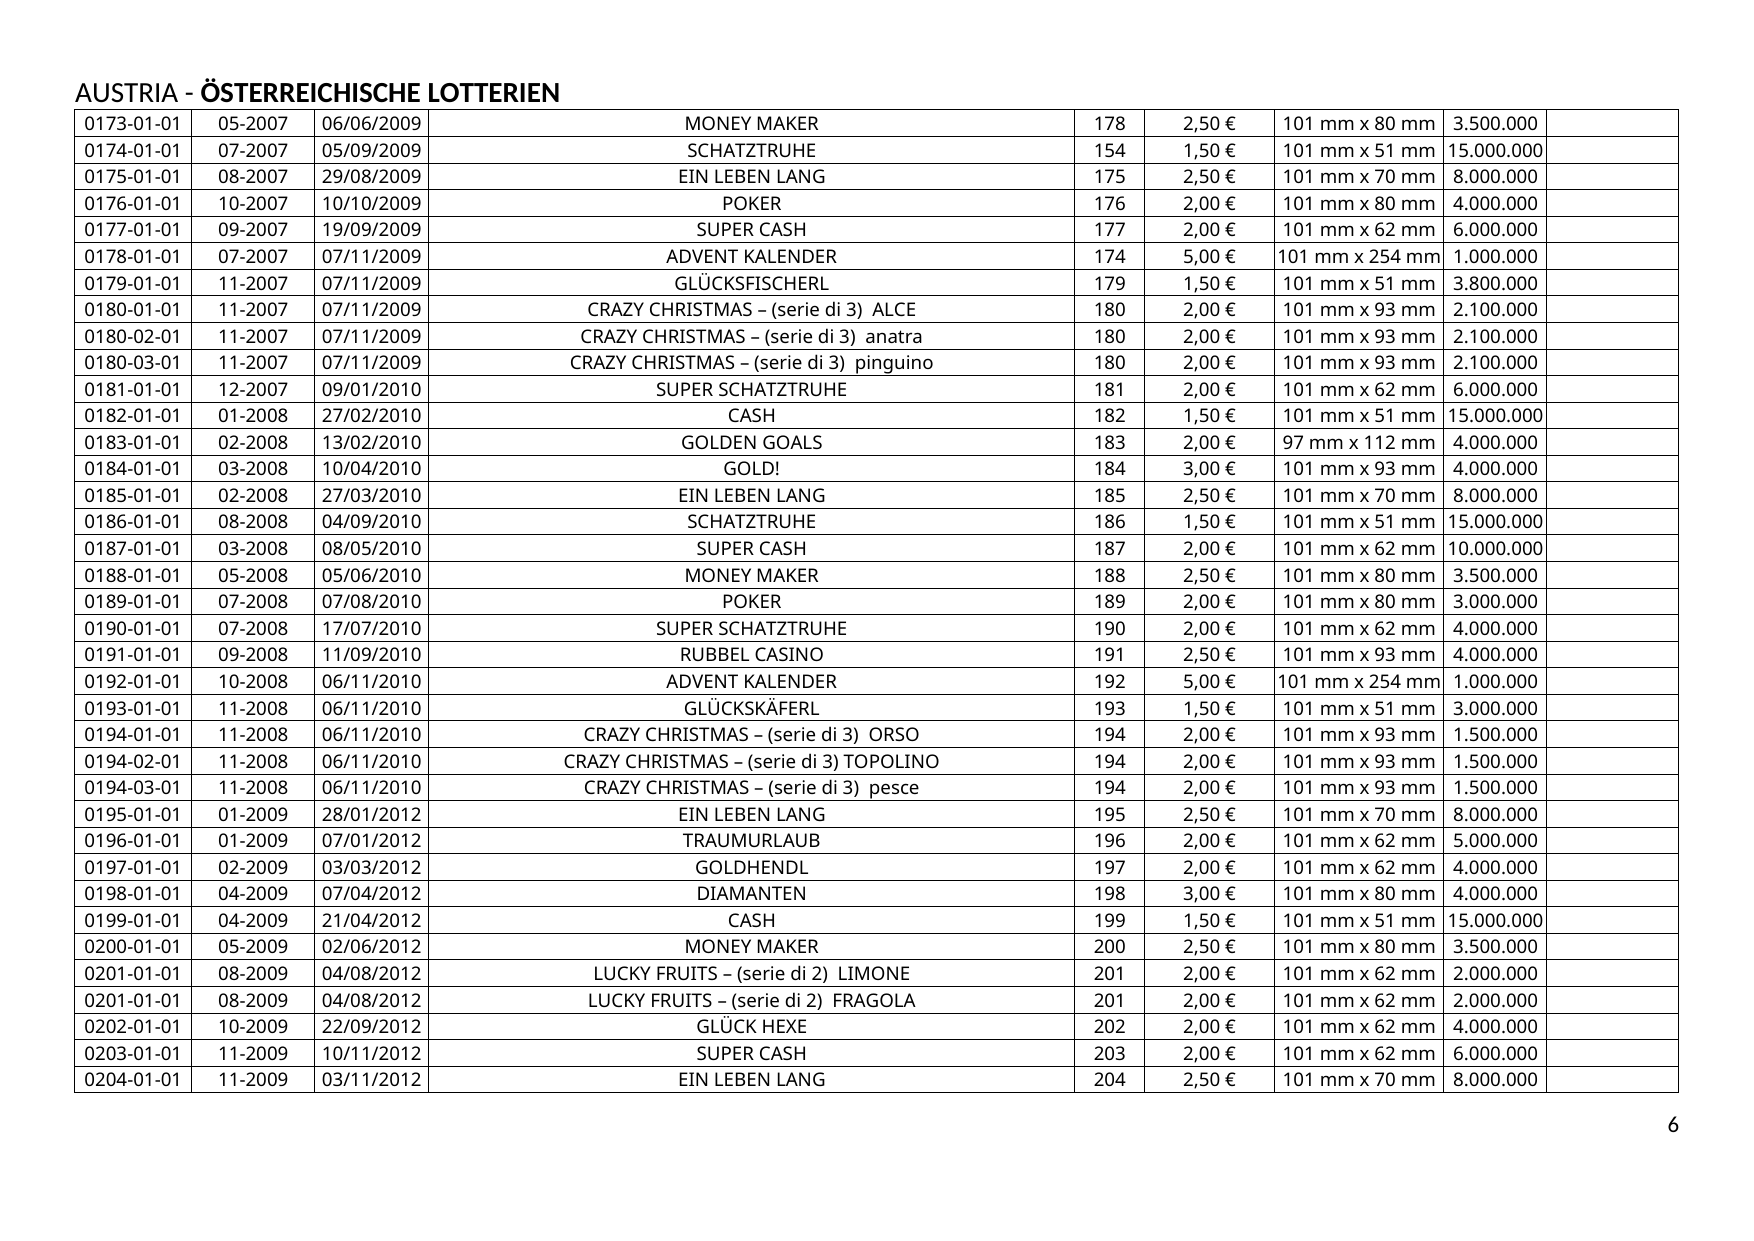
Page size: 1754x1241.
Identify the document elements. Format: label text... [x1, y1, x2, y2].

table_cell 10-2009 [192, 1014, 314, 1039]
table_cell [1547, 987, 1678, 1012]
table_cell 180 [1075, 350, 1144, 375]
table_cell 4.000.000 [1444, 1014, 1546, 1039]
table_cell 01-2008 [192, 403, 314, 428]
table_cell 19/09/2009 [315, 217, 428, 242]
table_cell 09-2007 [192, 217, 314, 242]
table_cell 05-2008 [192, 562, 314, 587]
table_cell GLÜCK HEXE [429, 1014, 1074, 1039]
table_cell 101 mm x 62 mm [1275, 960, 1443, 986]
table_cell 182 [1075, 403, 1144, 428]
table_cell 07/11/2009 [315, 323, 428, 348]
table_cell LUCKY FRUITS – (serie di 2) LIMONE [429, 960, 1074, 986]
table_cell 196 [1075, 828, 1144, 853]
table_cell 185 [1075, 482, 1144, 508]
table_cell 2.100.000 [1444, 296, 1546, 322]
table_cell 0189-01-01 [75, 589, 191, 614]
table_cell MONEY MAKER [429, 110, 1074, 136]
table_cell 0182-01-01 [75, 403, 191, 428]
table_cell 101 mm x 93 mm [1275, 775, 1443, 800]
table_cell 2,50 € [1145, 164, 1274, 189]
table_cell 13/02/2010 [315, 429, 428, 455]
table_cell 183 [1075, 429, 1144, 455]
table_cell 2,00 € [1145, 615, 1274, 641]
table_cell 190 [1075, 615, 1144, 641]
table_cell [1547, 1014, 1678, 1039]
table_cell 175 [1075, 164, 1144, 189]
table_cell 0175-01-01 [75, 164, 191, 189]
table_cell 199 [1075, 907, 1144, 933]
table_cell 3,00 € [1145, 881, 1274, 906]
table_cell 11-2008 [192, 748, 314, 773]
table_cell 187 [1075, 535, 1144, 561]
table_cell 07/11/2009 [315, 350, 428, 375]
table_cell 10/11/2012 [315, 1040, 428, 1066]
table_cell 07/01/2012 [315, 828, 428, 853]
table_cell 180 [1075, 296, 1144, 322]
table_cell [1547, 721, 1678, 747]
table_cell 05-2009 [192, 934, 314, 959]
table_cell GLÜCKSFISCHERL [429, 270, 1074, 295]
table_cell MONEY MAKER [429, 562, 1074, 587]
table_cell 02-2009 [192, 854, 314, 880]
table_cell 2,00 € [1145, 589, 1274, 614]
table_cell 101 mm x 80 mm [1275, 934, 1443, 959]
table_cell 09/01/2010 [315, 376, 428, 402]
table_cell 0201-01-01 [75, 960, 191, 986]
table_cell 4.000.000 [1444, 881, 1546, 906]
table_cell 2,50 € [1145, 1067, 1274, 1092]
table_cell 4.000.000 [1444, 456, 1546, 481]
table_cell 197 [1075, 854, 1144, 880]
table_cell 179 [1075, 270, 1144, 295]
table_cell 17/07/2010 [315, 615, 428, 641]
table_cell 200 [1075, 934, 1144, 959]
table_cell 101 mm x 62 mm [1275, 217, 1443, 242]
table_cell 06/11/2010 [315, 668, 428, 694]
table_cell 184 [1075, 456, 1144, 481]
table_cell EIN LEBEN LANG [429, 482, 1074, 508]
table_cell 8.000.000 [1444, 1067, 1546, 1092]
table_cell [1547, 270, 1678, 295]
table_cell 0199-01-01 [75, 907, 191, 933]
table_cell 06/11/2010 [315, 721, 428, 747]
table_cell 101 mm x 70 mm [1275, 164, 1443, 189]
table_cell 1,50 € [1145, 695, 1274, 720]
table_cell 6.000.000 [1444, 376, 1546, 402]
table_cell 181 [1075, 376, 1144, 402]
table_cell 198 [1075, 881, 1144, 906]
table_cell 3.800.000 [1444, 270, 1546, 295]
table_cell 3,00 € [1145, 456, 1274, 481]
table_cell GOLDEN GOALS [429, 429, 1074, 455]
table_cell 0176-01-01 [75, 190, 191, 216]
table_cell 2,00 € [1145, 217, 1274, 242]
table_cell 07/04/2012 [315, 881, 428, 906]
table_cell 15.000.000 [1444, 403, 1546, 428]
table_cell 101 mm x 62 mm [1275, 615, 1443, 641]
table_cell 0179-01-01 [75, 270, 191, 295]
table_cell 2.100.000 [1444, 323, 1546, 348]
table_cell [1547, 907, 1678, 933]
table_cell 8.000.000 [1444, 801, 1546, 827]
table_cell GLÜCKSKÄFERL [429, 695, 1074, 720]
table_cell 3.500.000 [1444, 110, 1546, 136]
table_cell [1547, 801, 1678, 827]
table_cell 101 mm x 51 mm [1275, 695, 1443, 720]
table_cell 101 mm x 93 mm [1275, 296, 1443, 322]
table_cell EIN LEBEN LANG [429, 1067, 1074, 1092]
table_cell 1.500.000 [1444, 721, 1546, 747]
table_cell [1547, 589, 1678, 614]
table_cell TRAUMURLAUB [429, 828, 1074, 853]
table_cell 6.000.000 [1444, 1040, 1546, 1066]
table_cell 0180-01-01 [75, 296, 191, 322]
table_cell [1547, 1040, 1678, 1066]
table_cell [1547, 748, 1678, 773]
table_cell CRAZY CHRISTMAS – (serie di 3) TOPOLINO [429, 748, 1074, 773]
table_cell 0191-01-01 [75, 642, 191, 667]
table_cell 06/11/2010 [315, 748, 428, 773]
table_cell 04-2009 [192, 907, 314, 933]
table_cell [1547, 190, 1678, 216]
table_cell 08-2009 [192, 987, 314, 1012]
table_cell CRAZY CHRISTMAS – (serie di 3) anatra [429, 323, 1074, 348]
table_cell 11-2007 [192, 350, 314, 375]
table_cell 101 mm x 93 mm [1275, 350, 1443, 375]
table_cell 06/06/2009 [315, 110, 428, 136]
table_cell POKER [429, 190, 1074, 216]
table_cell 4.000.000 [1444, 642, 1546, 667]
table_cell 06/11/2010 [315, 695, 428, 720]
table_cell SUPER CASH [429, 217, 1074, 242]
table_cell 0194-03-01 [75, 775, 191, 800]
table_cell 08/05/2010 [315, 535, 428, 561]
table_cell 0194-02-01 [75, 748, 191, 773]
table_cell 101 mm x 62 mm [1275, 376, 1443, 402]
table_cell 101 mm x 62 mm [1275, 828, 1443, 853]
table_cell 05-2007 [192, 110, 314, 136]
table_cell [1547, 217, 1678, 242]
table_cell [1547, 296, 1678, 322]
table_cell [1547, 960, 1678, 986]
table_cell 204 [1075, 1067, 1144, 1092]
table_cell [1547, 695, 1678, 720]
table_cell SUPER CASH [429, 1040, 1074, 1066]
table_cell 22/09/2012 [315, 1014, 428, 1039]
table_cell 0193-01-01 [75, 695, 191, 720]
table_cell 101 mm x 51 mm [1275, 137, 1443, 162]
table_cell [1547, 668, 1678, 694]
table_cell 05/06/2010 [315, 562, 428, 587]
table_cell [1547, 429, 1678, 455]
table_cell 1.500.000 [1444, 748, 1546, 773]
table_cell 3.500.000 [1444, 934, 1546, 959]
table_cell SUPER SCHATZTRUHE [429, 376, 1074, 402]
table_cell 101 mm x 62 mm [1275, 1040, 1443, 1066]
table_cell 10-2008 [192, 668, 314, 694]
table_cell 0204-01-01 [75, 1067, 191, 1092]
table_cell 03-2008 [192, 456, 314, 481]
table_cell 15.000.000 [1444, 509, 1546, 534]
table_cell 191 [1075, 642, 1144, 667]
table_cell 0181-01-01 [75, 376, 191, 402]
table_cell 0180-02-01 [75, 323, 191, 348]
table_cell 04/08/2012 [315, 960, 428, 986]
table_cell 101 mm x 80 mm [1275, 562, 1443, 587]
table_cell 101 mm x 62 mm [1275, 987, 1443, 1012]
table_cell 177 [1075, 217, 1144, 242]
table_cell 2,50 € [1145, 934, 1274, 959]
table_cell 5,00 € [1145, 243, 1274, 269]
table_cell 07/11/2009 [315, 243, 428, 269]
table_cell 0195-01-01 [75, 801, 191, 827]
table_cell 101 mm x 70 mm [1275, 801, 1443, 827]
table_cell 0196-01-01 [75, 828, 191, 853]
table_cell 2,00 € [1145, 350, 1274, 375]
table_cell 101 mm x 51 mm [1275, 270, 1443, 295]
table_cell 2,50 € [1145, 801, 1274, 827]
table_cell 10/10/2009 [315, 190, 428, 216]
table_cell 2,00 € [1145, 376, 1274, 402]
table_cell 0180-03-01 [75, 350, 191, 375]
table_cell 07/11/2009 [315, 296, 428, 322]
table_cell 2,00 € [1145, 190, 1274, 216]
table_cell 188 [1075, 562, 1144, 587]
table_cell 2,50 € [1145, 562, 1274, 587]
table_cell 0187-01-01 [75, 535, 191, 561]
table_cell 101 mm x 62 mm [1275, 535, 1443, 561]
table_cell 11-2009 [192, 1040, 314, 1066]
table_cell 07/11/2009 [315, 270, 428, 295]
table_cell 08-2008 [192, 509, 314, 534]
table_cell 1,50 € [1145, 509, 1274, 534]
table_cell 101 mm x 93 mm [1275, 748, 1443, 773]
table_cell 1.000.000 [1444, 668, 1546, 694]
table_cell 09-2008 [192, 642, 314, 667]
table_cell 11/09/2010 [315, 642, 428, 667]
table_cell 201 [1075, 987, 1144, 1012]
table_cell 101 mm x 254 mm [1275, 243, 1443, 269]
table_cell 1,50 € [1145, 907, 1274, 933]
table_cell 101 mm x 51 mm [1275, 509, 1443, 534]
table_cell POKER [429, 589, 1074, 614]
table_cell 0198-01-01 [75, 881, 191, 906]
table_cell 01-2009 [192, 828, 314, 853]
table_cell 08-2009 [192, 960, 314, 986]
table_cell SCHATZTRUHE [429, 137, 1074, 162]
table_cell 101 mm x 80 mm [1275, 881, 1443, 906]
table_cell 04-2009 [192, 881, 314, 906]
table_cell 194 [1075, 775, 1144, 800]
table_cell 03-2008 [192, 535, 314, 561]
table_cell 02/06/2012 [315, 934, 428, 959]
table_cell 2.000.000 [1444, 960, 1546, 986]
table_cell 101 mm x 254 mm [1275, 668, 1443, 694]
table_cell GOLD! [429, 456, 1074, 481]
table_cell 101 mm x 80 mm [1275, 190, 1443, 216]
table_cell 07-2007 [192, 243, 314, 269]
table_cell 11-2008 [192, 721, 314, 747]
table_cell 2,00 € [1145, 748, 1274, 773]
table_cell 2,00 € [1145, 987, 1274, 1012]
table_cell 178 [1075, 110, 1144, 136]
table_cell 2,00 € [1145, 1014, 1274, 1039]
table_cell 101 mm x 93 mm [1275, 323, 1443, 348]
table_cell 0173-01-01 [75, 110, 191, 136]
table_cell SUPER SCHATZTRUHE [429, 615, 1074, 641]
table_cell 2,50 € [1145, 642, 1274, 667]
table_cell 1,50 € [1145, 137, 1274, 162]
table_cell 12-2007 [192, 376, 314, 402]
table_cell 04/08/2012 [315, 987, 428, 1012]
table_cell CASH [429, 403, 1074, 428]
table_cell 1,50 € [1145, 403, 1274, 428]
table_cell [1547, 615, 1678, 641]
table_cell [1547, 642, 1678, 667]
table_cell 2,00 € [1145, 721, 1274, 747]
table_cell 4.000.000 [1444, 429, 1546, 455]
table_cell 2,00 € [1145, 296, 1274, 322]
table_cell [1547, 350, 1678, 375]
table_cell 202 [1075, 1014, 1144, 1039]
table_cell ADVENT KALENDER [429, 243, 1074, 269]
table_cell 21/04/2012 [315, 907, 428, 933]
table_cell 27/02/2010 [315, 403, 428, 428]
table_cell CRAZY CHRISTMAS – (serie di 3) ORSO [429, 721, 1074, 747]
table_cell 4.000.000 [1444, 190, 1546, 216]
table_cell 101 mm x 51 mm [1275, 403, 1443, 428]
table_cell MONEY MAKER [429, 934, 1074, 959]
table_cell 101 mm x 93 mm [1275, 456, 1443, 481]
table_cell RUBBEL CASINO [429, 642, 1074, 667]
table_cell 3.500.000 [1444, 562, 1546, 587]
table_cell 101 mm x 93 mm [1275, 642, 1443, 667]
table_cell 11-2008 [192, 775, 314, 800]
table_cell 02-2008 [192, 429, 314, 455]
table_cell EIN LEBEN LANG [429, 801, 1074, 827]
table_cell [1547, 509, 1678, 534]
table_cell 2,00 € [1145, 1040, 1274, 1066]
table_cell 194 [1075, 748, 1144, 773]
table_cell 02-2008 [192, 482, 314, 508]
table_cell [1547, 456, 1678, 481]
table_cell 101 mm x 70 mm [1275, 1067, 1443, 1092]
table_cell 2,00 € [1145, 828, 1274, 853]
table_cell [1547, 137, 1678, 162]
table_cell 6.000.000 [1444, 217, 1546, 242]
table_cell 1,50 € [1145, 270, 1274, 295]
table_cell 4.000.000 [1444, 615, 1546, 641]
table_cell 101 mm x 70 mm [1275, 482, 1443, 508]
table_cell 0190-01-01 [75, 615, 191, 641]
table_cell 186 [1075, 509, 1144, 534]
table_cell 1.500.000 [1444, 775, 1546, 800]
table_cell 2,50 € [1145, 110, 1274, 136]
table_cell [1547, 881, 1678, 906]
table_cell 15.000.000 [1444, 137, 1546, 162]
table_cell 07-2008 [192, 615, 314, 641]
table_cell CASH [429, 907, 1074, 933]
table_cell 101 mm x 93 mm [1275, 721, 1443, 747]
table_cell 97 mm x 112 mm [1275, 429, 1443, 455]
table_cell 29/08/2009 [315, 164, 428, 189]
table_cell [1547, 1067, 1678, 1092]
table_cell 03/11/2012 [315, 1067, 428, 1092]
table_cell 11-2007 [192, 323, 314, 348]
table_cell 28/01/2012 [315, 801, 428, 827]
table_cell 05/09/2009 [315, 137, 428, 162]
table_cell 11-2007 [192, 296, 314, 322]
table_cell 180 [1075, 323, 1144, 348]
table_cell 101 mm x 62 mm [1275, 1014, 1443, 1039]
table_cell [1547, 775, 1678, 800]
table_cell 5.000.000 [1444, 828, 1546, 853]
table_cell 2,00 € [1145, 429, 1274, 455]
table_cell 10.000.000 [1444, 535, 1546, 561]
table_cell [1547, 562, 1678, 587]
table_cell 01-2009 [192, 801, 314, 827]
table_cell 07-2008 [192, 589, 314, 614]
table_cell 2,00 € [1145, 323, 1274, 348]
table_cell GOLDHENDL [429, 854, 1074, 880]
table_cell 101 mm x 80 mm [1275, 110, 1443, 136]
table_cell 101 mm x 51 mm [1275, 907, 1443, 933]
table_cell 1.000.000 [1444, 243, 1546, 269]
table_cell 195 [1075, 801, 1144, 827]
table_cell LUCKY FRUITS – (serie di 2) FRAGOLA [429, 987, 1074, 1012]
table_cell 0200-01-01 [75, 934, 191, 959]
table_cell [1547, 403, 1678, 428]
table_cell 27/03/2010 [315, 482, 428, 508]
table_cell 2,00 € [1145, 960, 1274, 986]
table_cell 193 [1075, 695, 1144, 720]
table_cell [1547, 164, 1678, 189]
table_cell [1547, 535, 1678, 561]
table_cell 04/09/2010 [315, 509, 428, 534]
table_cell [1547, 934, 1678, 959]
table_cell 2,50 € [1145, 482, 1274, 508]
table_cell 15.000.000 [1444, 907, 1546, 933]
table_cell [1547, 482, 1678, 508]
table_cell 08-2007 [192, 164, 314, 189]
table_cell 0178-01-01 [75, 243, 191, 269]
table_cell 0192-01-01 [75, 668, 191, 694]
table_cell SCHATZTRUHE [429, 509, 1074, 534]
table_cell 192 [1075, 668, 1144, 694]
table_cell 8.000.000 [1444, 482, 1546, 508]
table_cell SUPER CASH [429, 535, 1074, 561]
table_cell EIN LEBEN LANG [429, 164, 1074, 189]
table_cell [1547, 243, 1678, 269]
table_cell 0202-01-01 [75, 1014, 191, 1039]
table_cell 174 [1075, 243, 1144, 269]
table_cell 2,00 € [1145, 535, 1274, 561]
table_cell [1547, 854, 1678, 880]
table_cell 3.000.000 [1444, 695, 1546, 720]
table_cell DIAMANTEN [429, 881, 1074, 906]
table_cell 0177-01-01 [75, 217, 191, 242]
table_cell 0197-01-01 [75, 854, 191, 880]
table_cell 0183-01-01 [75, 429, 191, 455]
table_cell 101 mm x 80 mm [1275, 589, 1443, 614]
table_cell 2,00 € [1145, 854, 1274, 880]
table_cell 0174-01-01 [75, 137, 191, 162]
table_cell 2,00 € [1145, 775, 1274, 800]
table_cell 3.000.000 [1444, 589, 1546, 614]
table_cell 2.100.000 [1444, 350, 1546, 375]
table_cell [1547, 110, 1678, 136]
table_cell 8.000.000 [1444, 164, 1546, 189]
table_cell CRAZY CHRISTMAS – (serie di 3) pinguino [429, 350, 1074, 375]
table_cell 189 [1075, 589, 1144, 614]
table_cell 4.000.000 [1444, 854, 1546, 880]
table_cell 101 mm x 62 mm [1275, 854, 1443, 880]
table_cell CRAZY CHRISTMAS – (serie di 3) ALCE [429, 296, 1074, 322]
table_cell 0186-01-01 [75, 509, 191, 534]
table_cell 07/08/2010 [315, 589, 428, 614]
table_cell 03/03/2012 [315, 854, 428, 880]
table_cell 0188-01-01 [75, 562, 191, 587]
table_cell CRAZY CHRISTMAS – (serie di 3) pesce [429, 775, 1074, 800]
table_cell 154 [1075, 137, 1144, 162]
table_cell 2.000.000 [1444, 987, 1546, 1012]
table_cell 0201-01-01 [75, 987, 191, 1012]
table_cell 0203-01-01 [75, 1040, 191, 1066]
table_cell [1547, 323, 1678, 348]
table_cell 5,00 € [1145, 668, 1274, 694]
table_cell 11-2008 [192, 695, 314, 720]
table_cell 07-2007 [192, 137, 314, 162]
table_cell ADVENT KALENDER [429, 668, 1074, 694]
table_cell 176 [1075, 190, 1144, 216]
table_cell 0185-01-01 [75, 482, 191, 508]
table_cell 0194-01-01 [75, 721, 191, 747]
table_cell 0184-01-01 [75, 456, 191, 481]
table_cell 201 [1075, 960, 1144, 986]
table_cell 203 [1075, 1040, 1144, 1066]
table_cell 06/11/2010 [315, 775, 428, 800]
table_cell [1547, 376, 1678, 402]
table_cell [1547, 828, 1678, 853]
table_cell 10/04/2010 [315, 456, 428, 481]
table_cell 11-2009 [192, 1067, 314, 1092]
table_cell 11-2007 [192, 270, 314, 295]
table_cell 10-2007 [192, 190, 314, 216]
table_cell 194 [1075, 721, 1144, 747]
